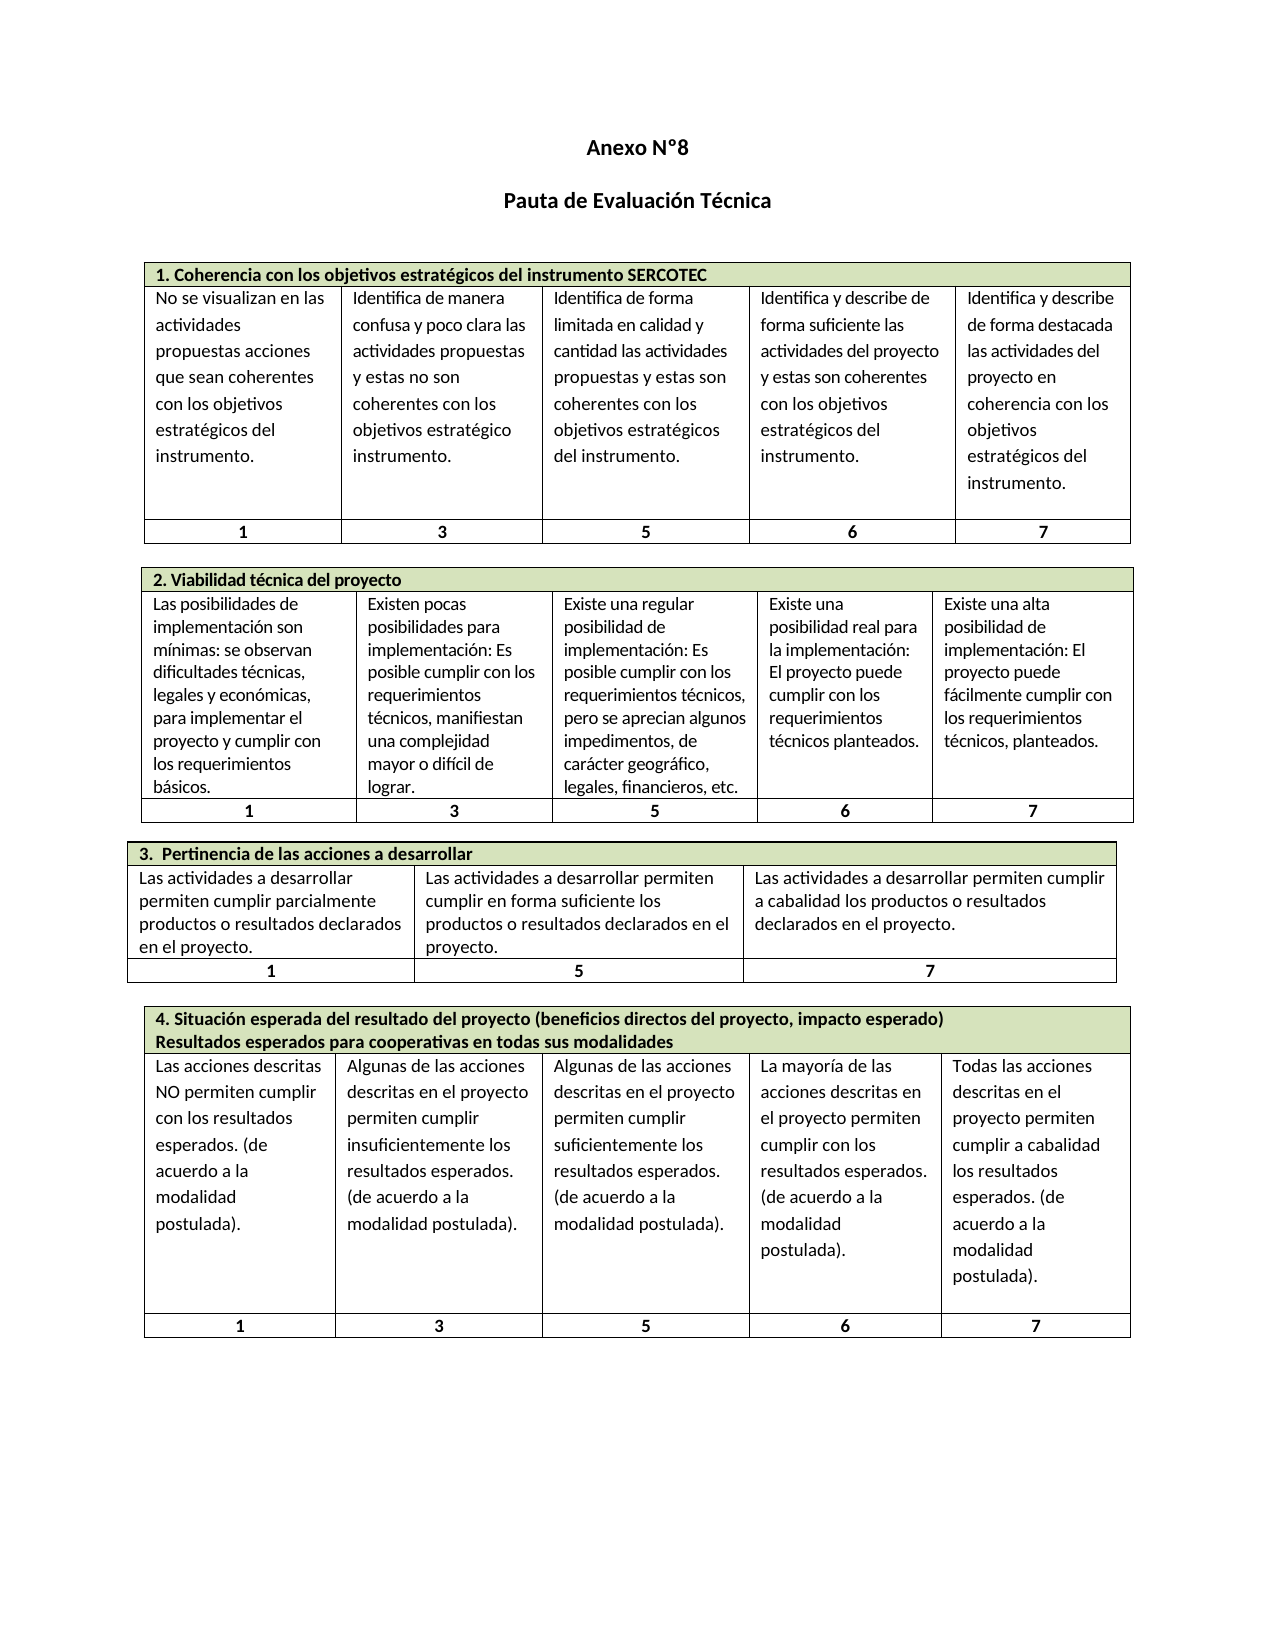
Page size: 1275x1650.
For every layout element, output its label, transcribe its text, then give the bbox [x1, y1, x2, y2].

table_cell Las acciones descritas NO permiten cumplir con los resultados esperados. (de acuerdo a la modalidad postulada). [145, 1054, 335, 1313]
table_cell 1 [142, 799, 356, 822]
table_cell 5 [553, 799, 757, 822]
table_cell Identifica de manera confusa y poco clara las actividades propuestas y estas no son coherentes con los objetivos estratégico instrumento. [342, 287, 542, 519]
table_cell 3 [357, 799, 552, 822]
text Anexo Nº8 [177, 133, 1098, 161]
table_cell 7 [956, 520, 1130, 543]
table_cell 5 [543, 1314, 749, 1337]
table_cell 5 [543, 520, 749, 543]
table_cell 6 [750, 520, 955, 543]
table_cell Existe una regular posibilidad de implementación: Es posible cumplir con los requerimientos técnicos, pero se aprecian algunos impedimentos, de carácter geográfico, legales, financieros, etc. [553, 592, 757, 798]
table_header 3. Pertinencia de las acciones a desarrollar [128, 843, 1116, 865]
table_header 4. Situación esperada del resultado del proyecto (beneficios directos del proyecto, impacto esperado) Resultados esperados para cooperativas en todas sus modalidades [145, 1007, 1130, 1053]
table_cell 7 [744, 959, 1116, 982]
table_cell Identifica y describe de forma suficiente las actividades del proyecto y estas son coherentes con los objetivos estratégicos del instrumento. [750, 287, 955, 519]
table_cell Existe una alta posibilidad de implementación: El proyecto puede fácilmente cumplir con los requerimientos técnicos, planteados. [933, 592, 1133, 798]
table_cell Las actividades a desarrollar permiten cumplir parcialmente productos o resultados declarados en el proyecto. [128, 866, 414, 958]
text Pauta de Evaluación Técnica [177, 186, 1098, 214]
table_cell Identifica de forma limitada en calidad y cantidad las actividades propuestas y estas son coherentes con los objetivos estratégicos del instrumento. [543, 287, 749, 519]
table_cell Todas las acciones descritas en el proyecto permiten cumplir a cabalidad los resultados esperados. (de acuerdo a la modalidad postulada). [942, 1054, 1130, 1313]
table_cell No se visualizan en las actividades propuestas acciones que sean coherentes con los objetivos estratégicos del instrumento. [145, 287, 341, 519]
table_cell La mayoría de las acciones descritas en el proyecto permiten cumplir con los resultados esperados. (de acuerdo a la modalidad postulada). [750, 1054, 941, 1313]
table_cell 3 [342, 520, 542, 543]
table_cell 1 [145, 520, 341, 543]
table_cell 5 [415, 959, 743, 982]
table_cell Algunas de las acciones descritas en el proyecto permiten cumplir insuficientemente los resultados esperados. (de acuerdo a la modalidad postulada). [336, 1054, 542, 1313]
table_cell Identifica y describe de forma destacada las actividades del proyecto en coherencia con los objetivos estratégicos del instrumento. [956, 287, 1130, 519]
table_cell 1 [128, 959, 414, 982]
table_header 2. Viabilidad técnica del proyecto [142, 568, 1133, 591]
table_cell 7 [933, 799, 1133, 822]
table_cell Existe una posibilidad real para la implementación: El proyecto puede cumplir con los requerimientos técnicos planteados. [758, 592, 932, 798]
table_cell 3 [336, 1314, 542, 1337]
table_header 1. Coherencia con los objetivos estratégicos del instrumento SERCOTEC [145, 263, 1130, 286]
table_cell 7 [942, 1314, 1130, 1337]
table_cell 6 [750, 1314, 941, 1337]
table_cell Las actividades a desarrollar permiten cumplir en forma suficiente los productos o resultados declarados en el proyecto. [415, 866, 743, 958]
table_cell 1 [145, 1314, 335, 1337]
table_cell 6 [758, 799, 932, 822]
table_cell Existen pocas posibilidades para implementación: Es posible cumplir con los requerimientos técnicos, manifiestan una complejidad mayor o difícil de lograr. [357, 592, 552, 798]
table_cell Las posibilidades de implementación son mínimas: se observan dificultades técnicas, legales y económicas, para implementar el proyecto y cumplir con los requerimientos básicos. [142, 592, 356, 798]
table_cell Las actividades a desarrollar permiten cumplir a cabalidad los productos o resultados declarados en el proyecto. [744, 866, 1116, 958]
table_cell Algunas de las acciones descritas en el proyecto permiten cumplir suficientemente los resultados esperados. (de acuerdo a la modalidad postulada). [543, 1054, 749, 1313]
